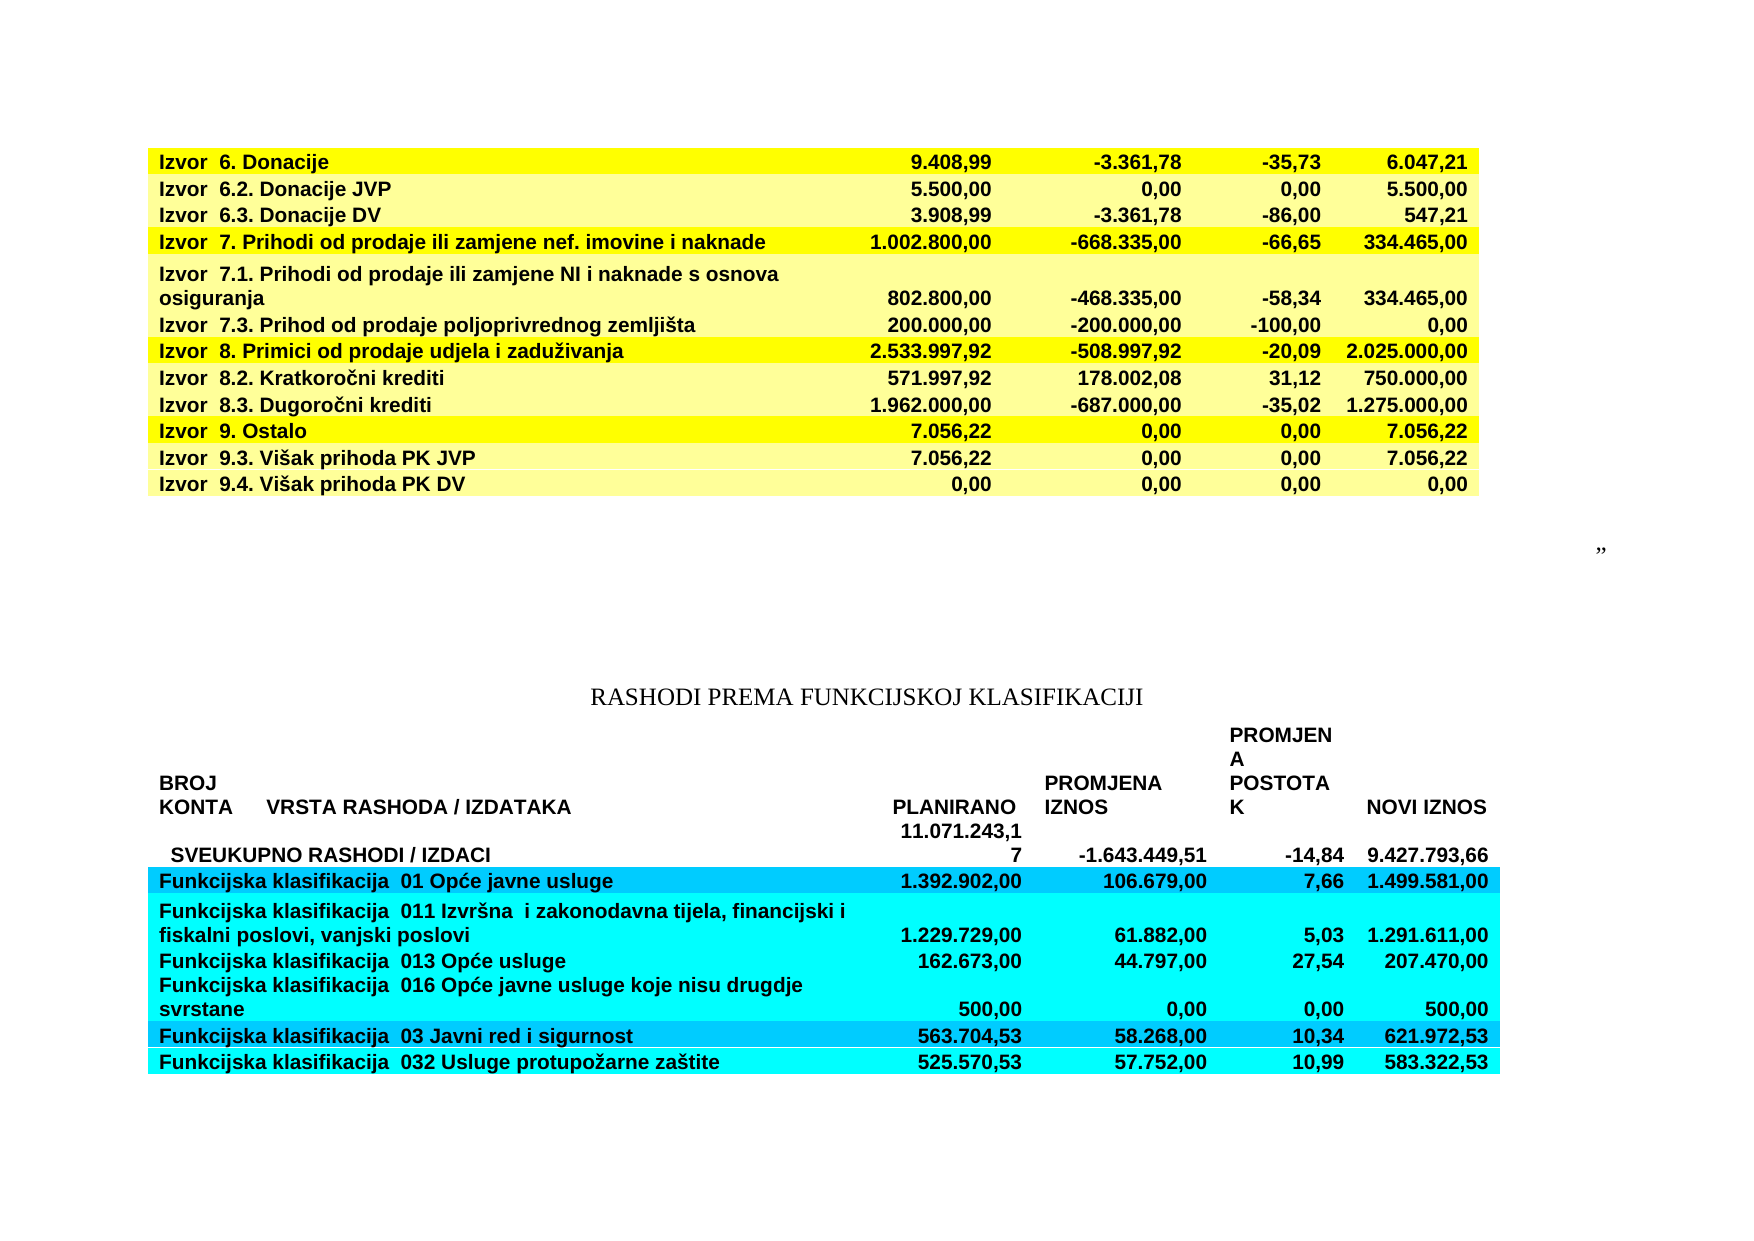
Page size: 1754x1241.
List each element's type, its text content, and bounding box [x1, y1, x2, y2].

table_cell 0,00 [844, 470, 1003, 496]
table_header PLANIRANO [881, 713, 1033, 819]
table_cell 106.679,00 [1033, 867, 1218, 893]
table_cell 0,00 [1003, 416, 1193, 443]
table_cell -35,02 [1193, 390, 1332, 416]
table_cell 1.392.902,00 [881, 867, 1033, 893]
table_cell 0,00 [1003, 174, 1193, 201]
table_cell 5,03 [1218, 893, 1355, 946]
table_cell Funkcijska klasifikacija 016 Opće javne usluge koje nisu drugdje svrstane [148, 973, 881, 1021]
table_cell Izvor 6.2. Donacije JVP [148, 174, 844, 201]
table_cell 0,00 [1193, 470, 1332, 496]
table_cell Izvor 7. Prihodi od prodaje ili zamjene nef. imovine i naknade [148, 227, 844, 254]
table_cell 200.000,00 [844, 310, 1003, 337]
table_cell 10,99 [1218, 1048, 1355, 1074]
table_cell Funkcijska klasifikacija 011 Izvršna i zakonodavna tijela, financijski i fiskalni poslovi, vanjski poslovi [148, 893, 881, 946]
table_cell 7.056,22 [844, 443, 1003, 469]
table_cell Funkcijska klasifikacija 032 Usluge protupožarne zaštite [148, 1048, 881, 1074]
table_cell 162.673,00 [881, 946, 1033, 973]
table_cell -3.361,78 [1003, 201, 1193, 227]
table_cell 2.533.997,92 [844, 337, 1003, 363]
table_cell 0,00 [1193, 416, 1332, 443]
table_cell -687.000,00 [1003, 390, 1193, 416]
table_cell Izvor 8. Primici od prodaje udjela i zaduživanja [148, 337, 844, 363]
table_cell 0,00 [1033, 973, 1218, 1021]
table_header PROMJENA IZNOS [1033, 713, 1218, 819]
table_cell 5.500,00 [1332, 174, 1479, 201]
table_cell 1.002.800,00 [844, 227, 1003, 254]
table_header NOVI IZNOS [1355, 713, 1500, 819]
table_cell Izvor 9. Ostalo [148, 416, 844, 443]
table_cell 1.275.000,00 [1332, 390, 1479, 416]
table_cell 2.025.000,00 [1332, 337, 1479, 363]
table_cell 44.797,00 [1033, 946, 1218, 973]
table_cell 0,00 [1003, 443, 1193, 469]
table_cell 525.570,53 [881, 1048, 1033, 1074]
table_cell Funkcijska klasifikacija 01 Opće javne usluge [148, 867, 881, 893]
table_cell 5.500,00 [844, 174, 1003, 201]
table_cell Izvor 6. Donacije [148, 148, 844, 174]
table_cell -468.335,00 [1003, 254, 1193, 310]
table_cell Funkcijska klasifikacija 013 Opće usluge [148, 946, 881, 973]
table_cell 0,00 [1218, 973, 1355, 1021]
table_cell Izvor 6.3. Donacije DV [148, 201, 844, 227]
table_cell -508.997,92 [1003, 337, 1193, 363]
table_cell 802.800,00 [844, 254, 1003, 310]
table_cell 7,66 [1218, 867, 1355, 893]
table_cell 9.408,99 [844, 148, 1003, 174]
table_cell 334.465,00 [1332, 227, 1479, 254]
table_cell -1.643.449,51 [1033, 819, 1218, 867]
table_cell 7.056,22 [1332, 443, 1479, 469]
table_cell Izvor 9.4. Višak prihoda PK DV [148, 470, 844, 496]
table_header VRSTA RASHODA / IZDATAKA [255, 713, 881, 819]
table_cell 0,00 [1332, 470, 1479, 496]
table_cell 27,54 [1218, 946, 1355, 973]
table_cell 61.882,00 [1033, 893, 1218, 946]
table_cell Izvor 8.2. Kratkoročni krediti [148, 363, 844, 390]
table_cell 6.047,21 [1332, 148, 1479, 174]
table_cell 3.908,99 [844, 201, 1003, 227]
table_cell -3.361,78 [1003, 148, 1193, 174]
table_cell 621.972,53 [1355, 1021, 1500, 1047]
table_cell -100,00 [1193, 310, 1332, 337]
table_cell 571.997,92 [844, 363, 1003, 390]
table_cell 11.071.243,17 [881, 819, 1033, 867]
table_cell 563.704,53 [881, 1021, 1033, 1047]
table_cell -58,34 [1193, 254, 1332, 310]
table_cell 31,12 [1193, 363, 1332, 390]
table_cell Izvor 7.1. Prihodi od prodaje ili zamjene NI i naknade s osnova osiguranja [148, 254, 844, 310]
table_cell Funkcijska klasifikacija 03 Javni red i sigurnost [148, 1021, 881, 1047]
table_cell 583.322,53 [1355, 1048, 1500, 1074]
table_header BROJ KONTA [148, 713, 255, 819]
table_cell 57.752,00 [1033, 1048, 1218, 1074]
table_cell 1.499.581,00 [1355, 867, 1500, 893]
table_cell 9.427.793,66 [1355, 819, 1500, 867]
table_cell 0,00 [1332, 310, 1479, 337]
table_cell 0,00 [1193, 443, 1332, 469]
table_cell 1.229.729,00 [881, 893, 1033, 946]
table_cell Izvor 9.3. Višak prihoda PK JVP [148, 443, 844, 469]
table_cell 1.291.611,00 [1355, 893, 1500, 946]
table_cell 334.465,00 [1332, 254, 1479, 310]
table_cell 500,00 [881, 973, 1033, 1021]
table_cell 0,00 [1003, 470, 1193, 496]
table_cell 750.000,00 [1332, 363, 1479, 390]
table_cell -668.335,00 [1003, 227, 1193, 254]
table_cell 7.056,22 [1332, 416, 1479, 443]
table_cell -20,09 [1193, 337, 1332, 363]
table_cell 547,21 [1332, 201, 1479, 227]
table_cell 207.470,00 [1355, 946, 1500, 973]
table_cell 0,00 [1193, 174, 1332, 201]
table_cell -200.000,00 [1003, 310, 1193, 337]
table_header PROMJENA POSTOTAK [1218, 713, 1355, 819]
table_cell -35,73 [1193, 148, 1332, 174]
table_cell Izvor 7.3. Prihod od prodaje poljoprivrednog zemljišta [148, 310, 844, 337]
table_cell -86,00 [1193, 201, 1332, 227]
table_cell 10,34 [1218, 1021, 1355, 1047]
table_cell 500,00 [1355, 973, 1500, 1021]
table_cell 1.962.000,00 [844, 390, 1003, 416]
table_cell 58.268,00 [1033, 1021, 1218, 1047]
table_cell -66,65 [1193, 227, 1332, 254]
table_cell 178.002,08 [1003, 363, 1193, 390]
text RASHODI PREMA FUNKCIJSKOJ KLASIFIKACIJI [516, 682, 1606, 710]
text „ [148, 527, 1606, 556]
table_cell 7.056,22 [844, 416, 1003, 443]
table_cell SVEUKUPNO RASHODI / IZDACI [148, 819, 881, 867]
table_cell Izvor 8.3. Dugoročni krediti [148, 390, 844, 416]
table_cell -14,84 [1218, 819, 1355, 867]
